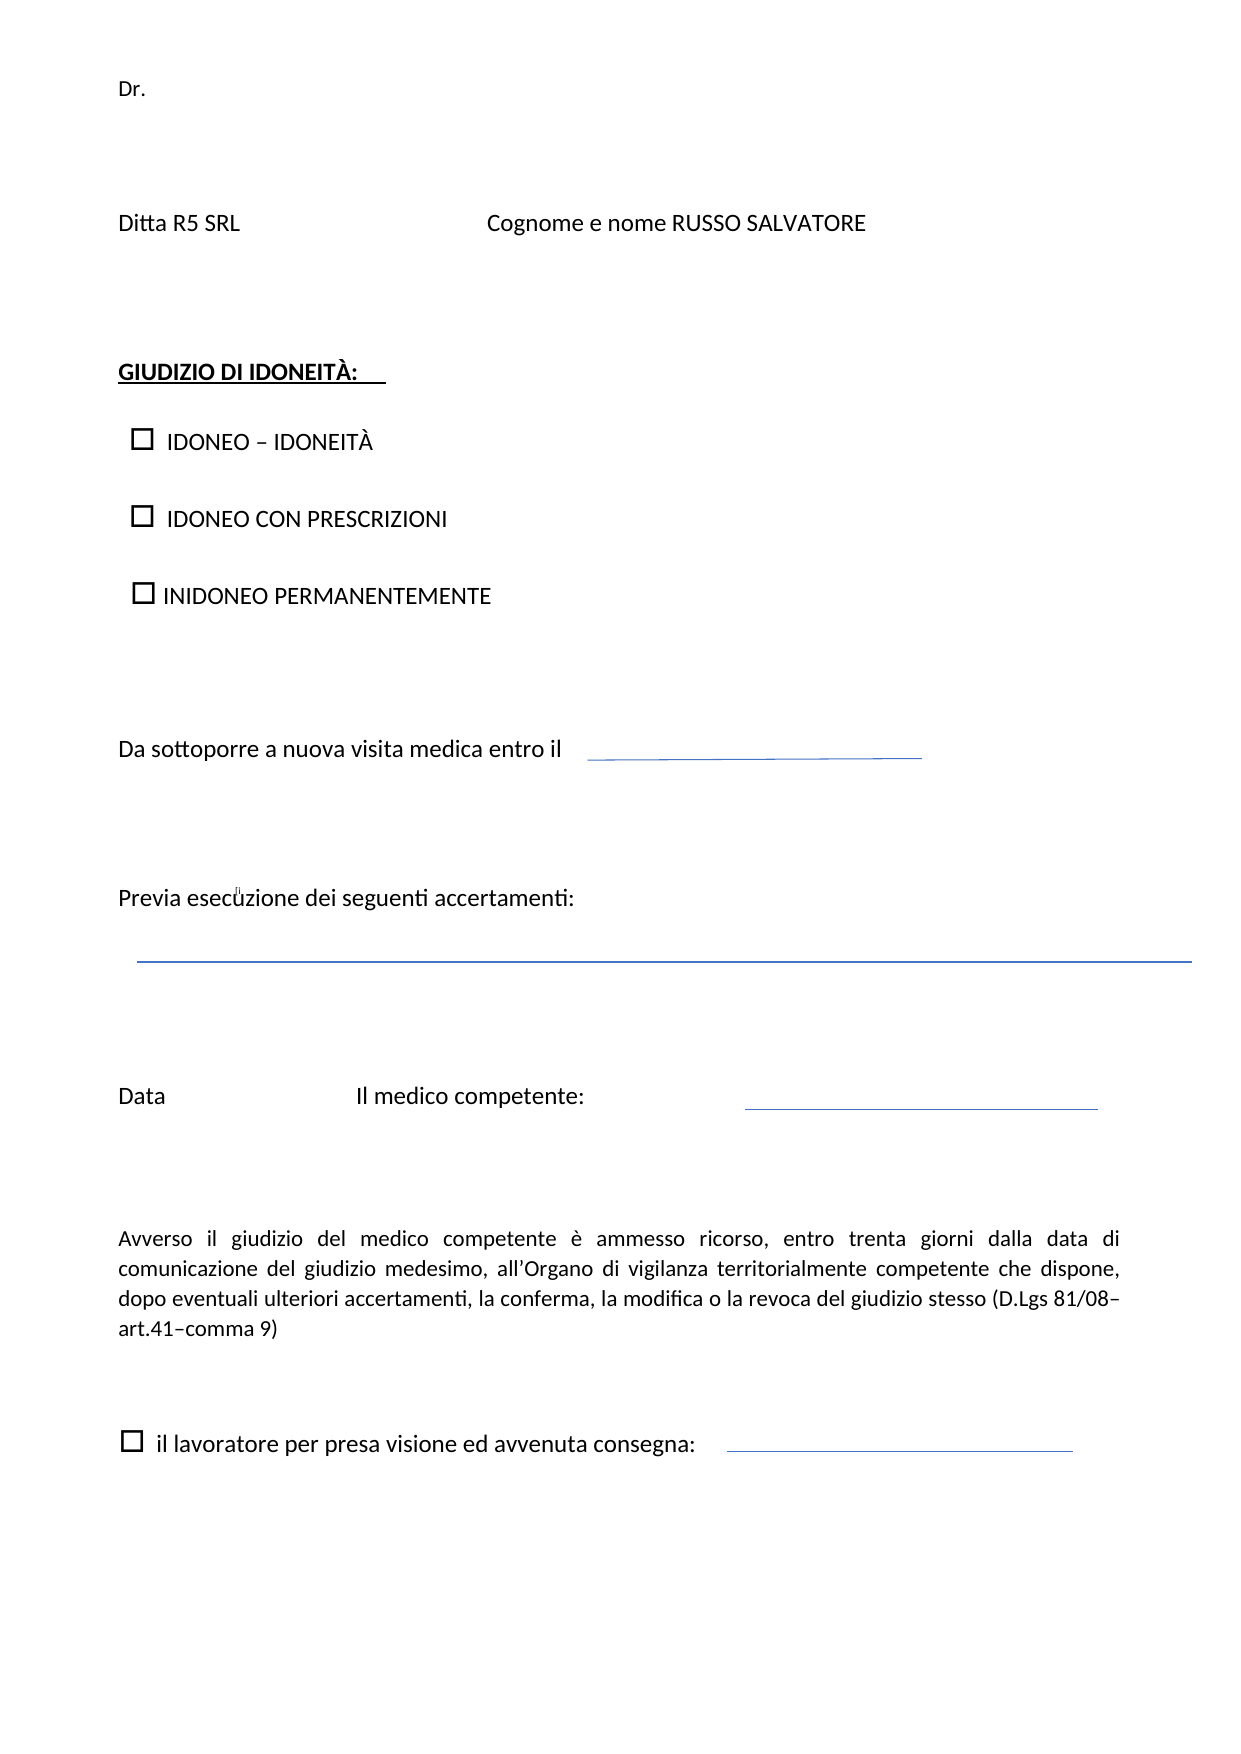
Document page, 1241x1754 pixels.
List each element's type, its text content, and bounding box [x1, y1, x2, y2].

text □ IDONEO CON PRESCRIZIONI [118, 483, 1122, 539]
text □ il lavoratore per presa visione ed avvenuta consegna: [118, 1408, 1122, 1464]
text Da sottoporre a nuova visita medica entro il [118, 733, 1122, 764]
text Data Il medico competente: [118, 1080, 1122, 1111]
text □ IDONEO – IDONEITÀ [118, 406, 1122, 462]
text Avverso il giudizio del medico competente è ammesso ricorso, entro trenta giorni dalla data di comunicazione del giudizio medesimo, all’Organo di vigilanza territorialmente competente che dispone, dopo eventuali ulteriori accertamenti, la conferma, la modifica o la revoca del giudizio stesso (D.Lgs 81/08–art.41–comma 9) [118, 1224, 1122, 1342]
text Previa esecuzione dei seguenti accertamenti: [118, 882, 1122, 913]
text GIUDIZIO DI IDONEITÀ: [118, 356, 1122, 387]
text Ditta R5 SRL Cognome e nome RUSSO SALVATORE [118, 207, 1122, 238]
text □ INIDONEO PERMANENTEMENTE [118, 560, 1122, 616]
